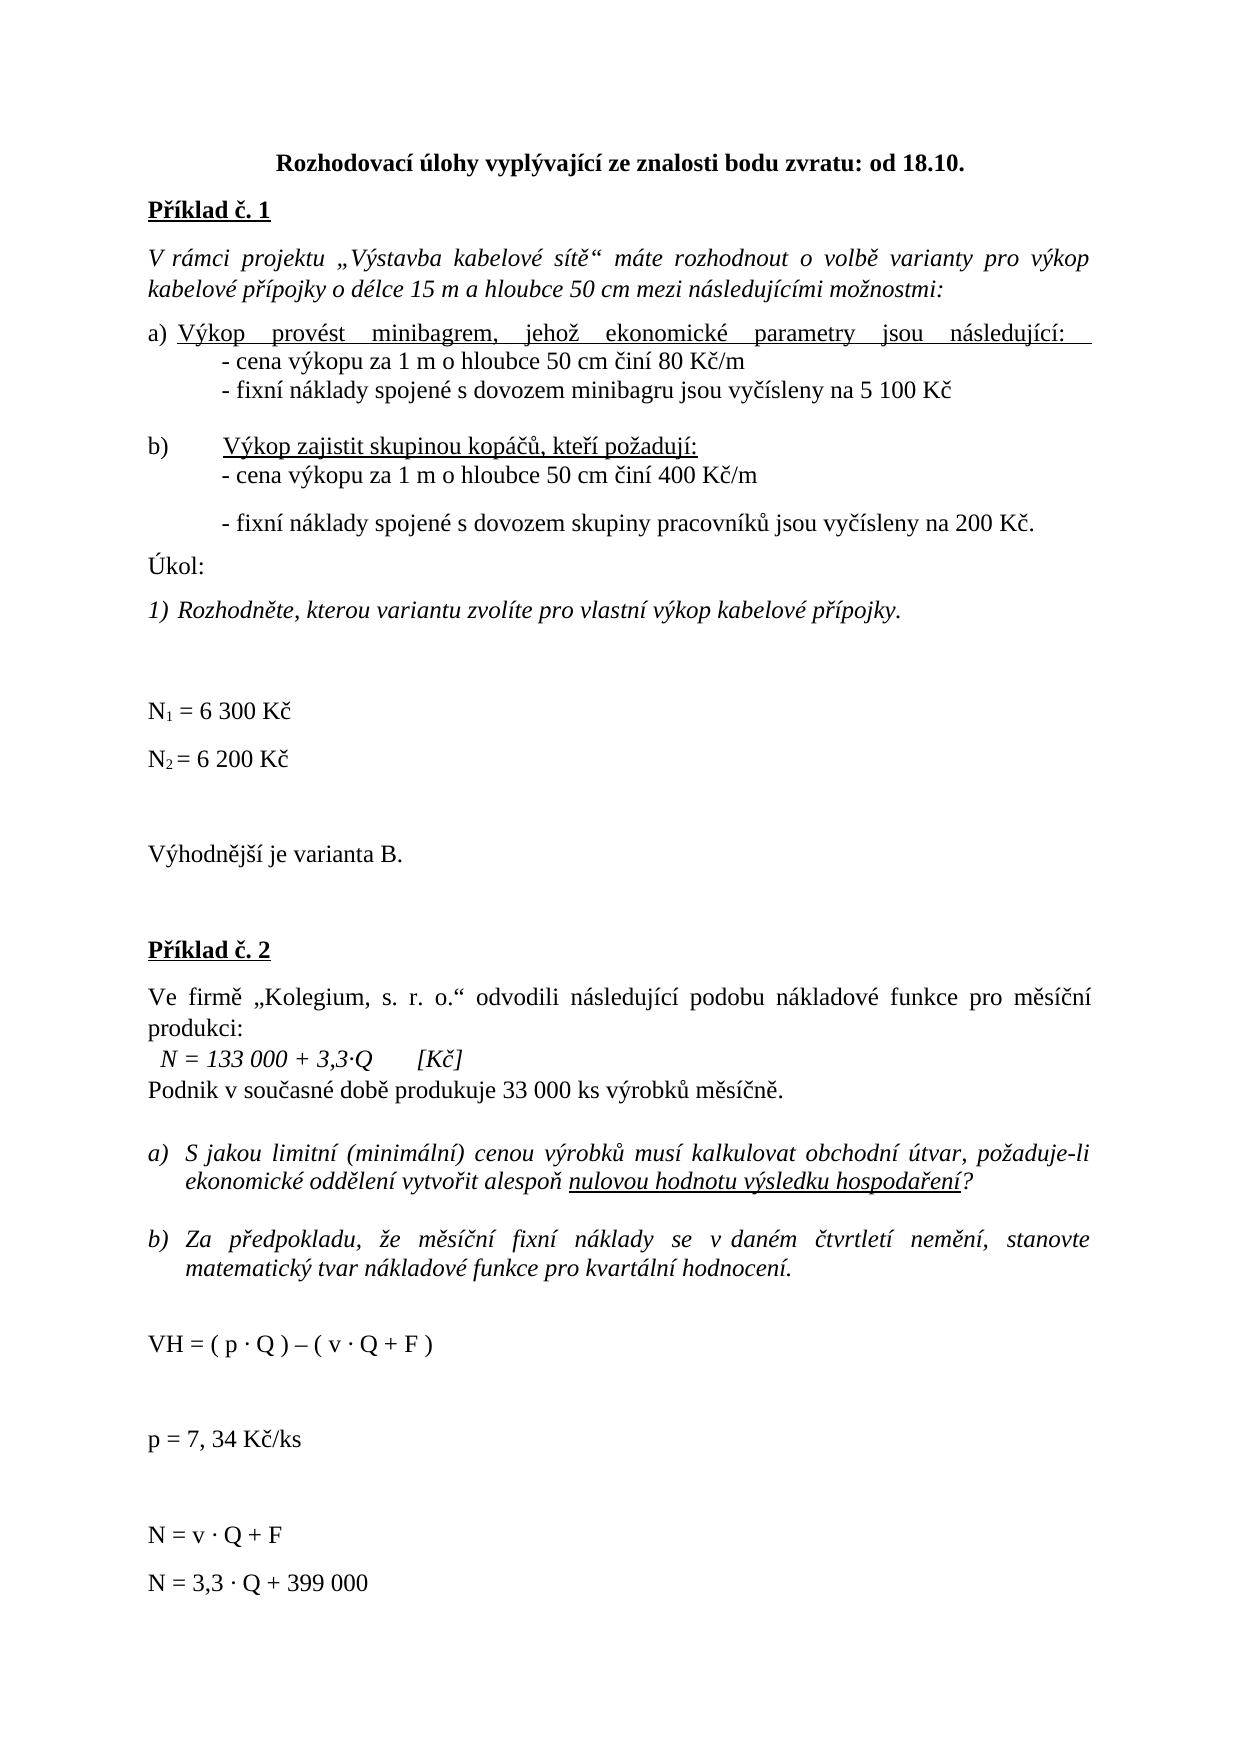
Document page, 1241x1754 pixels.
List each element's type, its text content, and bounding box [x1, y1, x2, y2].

text Výhodnější je varianta B. [148, 839, 1093, 868]
text Ve firmě „Kolegium, s. r. o.“ odvodili následující podobu nákladové funkce pro měsíční produkci: [148, 982, 1093, 1042]
text N1 = 6 300 Kč [148, 696, 1093, 725]
list Výkop provést minibagrem, jehož ekonomické parametry jsou následující: - cena výkopu za 1 m o hloubce 50 cm činí 80 Kč/m [148, 318, 1093, 375]
list Za předpokladu, že měsíční fixní náklady se v daném čtvrtletí nemění, stanovte matematický tvar nákladové funkce pro kvartální hodnocení. [148, 1224, 1093, 1281]
list Rozhodněte, kterou variantu zvolíte pro vlastní výkop kabelové přípojky. [148, 595, 1093, 623]
list Výkop zajistit skupinou kopáčů, kteří požadují: [148, 431, 1093, 460]
text N = 3,3 ∙ Q + 399 000 [148, 1568, 1093, 1596]
text Úkol: [148, 551, 1093, 580]
text N = v ∙ Q + F [148, 1520, 1093, 1549]
text Podnik v současné době produkuje 33 000 ks výrobků měsíčně. [148, 1076, 1093, 1104]
text N2 = 6 200 Kč [148, 744, 1093, 773]
text p = 7, 34 Kč/ks [148, 1424, 1093, 1453]
text Rozhodovací úlohy vyplývající ze znalosti bodu zvratu: od 18.10. [148, 148, 1093, 176]
list S jakou limitní (minimální) cenou výrobků musí kalkulovat obchodní útvar, požaduje-li ekonomické oddělení vytvořit alespoň nulovou hodnotu výsledku hospodaření? [148, 1138, 1093, 1195]
text - fixní náklady spojené s dovozem skupiny pracovníků jsou vyčísleny na 200 Kč. [148, 508, 1093, 536]
text Příklad č. 1 [148, 195, 1093, 224]
text - fixní náklady spojené s dovozem minibagru jsou vyčísleny na 5 100 Kč [148, 375, 1093, 404]
text N = 133 000 + 3,3∙Q [Kč] [148, 1044, 1093, 1073]
text VH = ( p ∙ Q ) – ( v ∙ Q + F ) [148, 1329, 1093, 1358]
text - cena výkopu za 1 m o hloubce 50 cm činí 400 Kč/m [148, 460, 1093, 489]
text Příklad č. 2 [148, 935, 1093, 963]
text V rámci projektu „Výstavba kabelové sítě“ máte rozhodnout o volbě varianty pro výkop kabelové přípojky o délce 15 m a hloubce 50 cm mezi následujícími možnostmi: [148, 243, 1093, 303]
